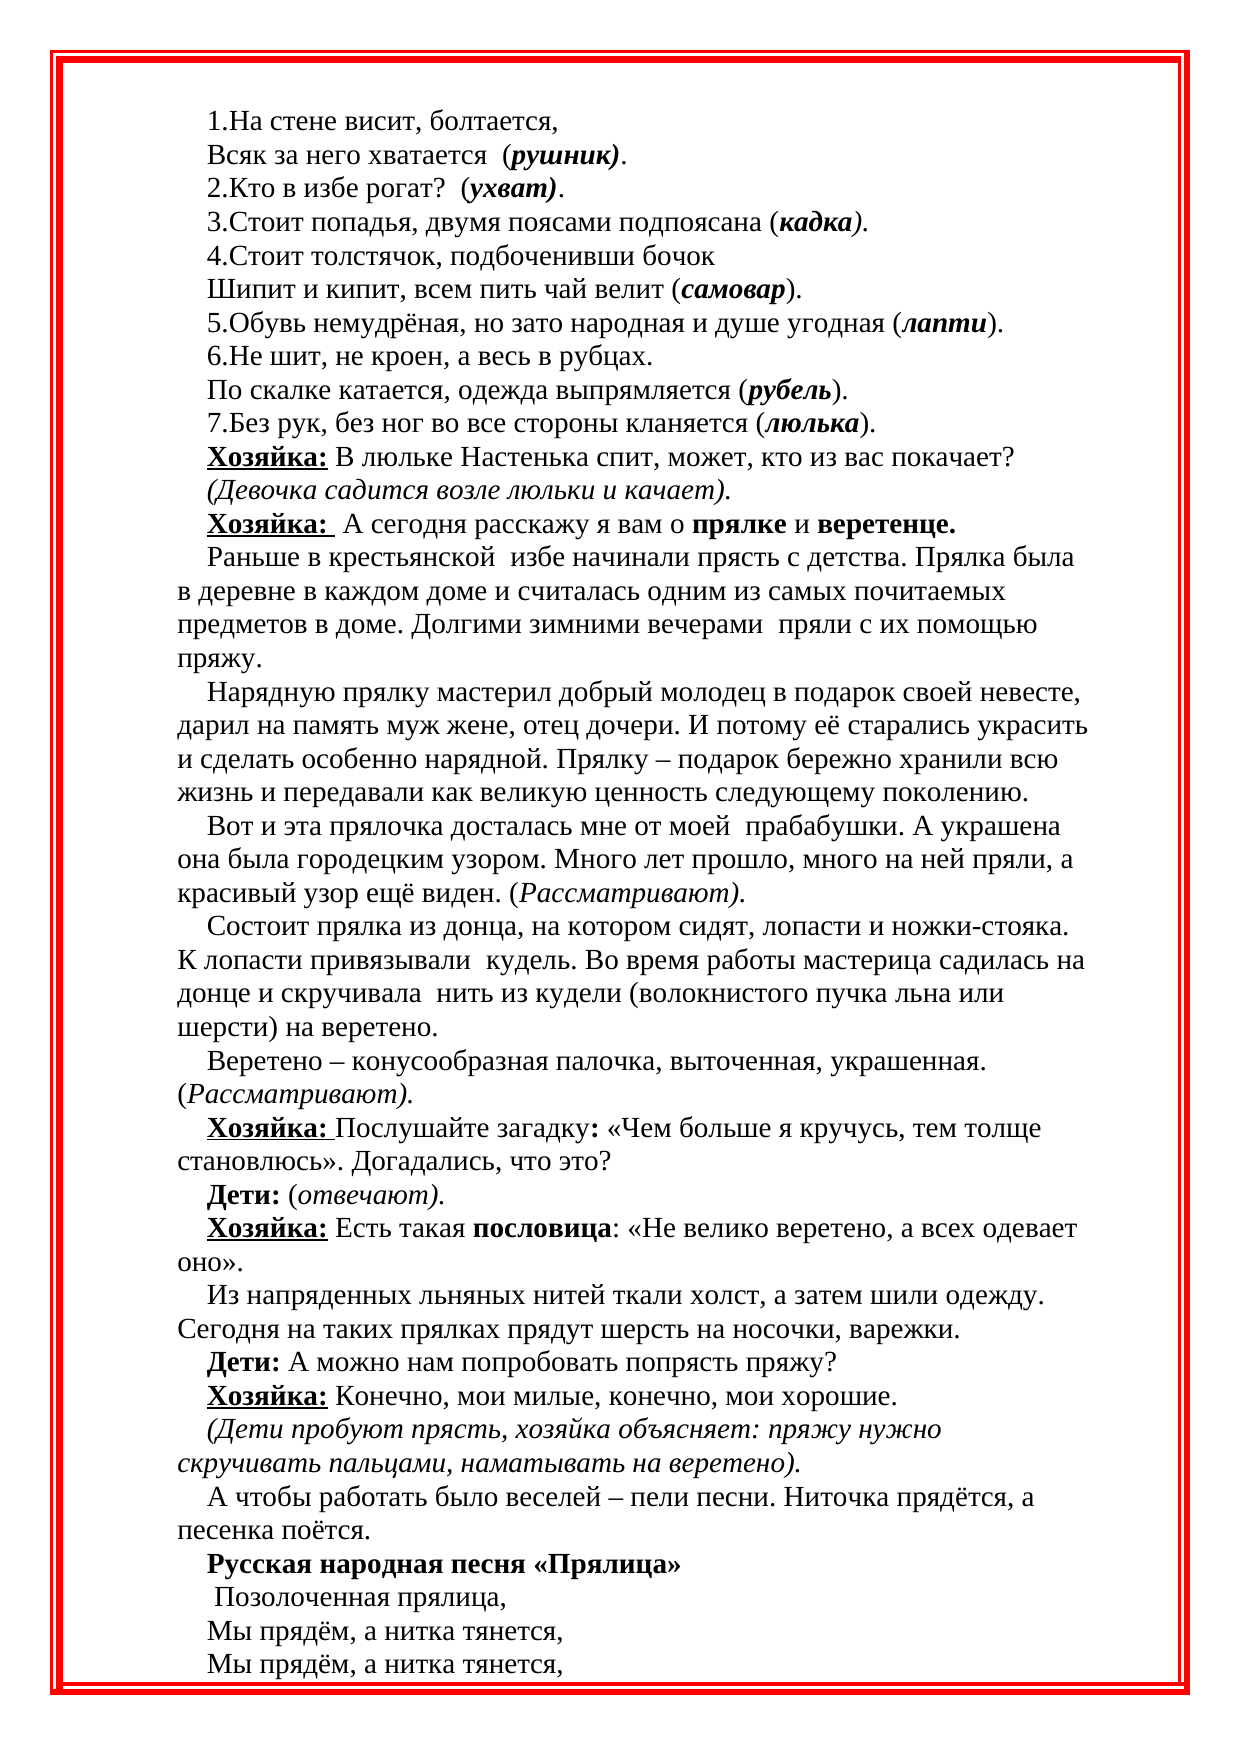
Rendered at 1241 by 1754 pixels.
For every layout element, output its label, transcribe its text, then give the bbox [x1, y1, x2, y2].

text Хозяйка: А сегодня расскажу я вам о прялке и веретенце. [177, 506, 1093, 539]
text 7.Без рук, без ног во все стороны кланяется (люлька). [177, 405, 1093, 439]
text 3.Стоит попадья, двумя поясами подпоясана (кадка). [177, 204, 1093, 238]
text Мы прядём, а нитка тянется, [177, 1613, 1093, 1646]
text 1.На стене висит, болтается, [177, 103, 1093, 137]
text Хозяйка: Конечно, мои милые, конечно, мои хорошие. [177, 1378, 1093, 1412]
text 4.Стоит толстячок, подбоченивши бочок [177, 238, 1093, 271]
text (Дети пробуют прясть, хозяйка объясняет: пряжу нужно скручивать пальцами, наматывать на веретено). [177, 1412, 1093, 1479]
text Из напряденных льняных нитей ткали холст, а затем шили одежду. Сегодня на таких прялках прядут шерсть на носочки, варежки. [177, 1277, 1093, 1344]
text Дети: А можно нам попробовать попрясть пряжу? [177, 1344, 1093, 1378]
text (Девочка садится возле люльки и качает). [177, 472, 1093, 506]
text 2.Кто в избе рогат? (ухват). [177, 171, 1093, 204]
text Состоит прялка из донца, на котором сидят, лопасти и ножки-стояка. К лопасти привязывали кудель. Во время работы мастерица садилась на донце и скручивала нить из кудели (волокнистого пучка льна или шерсти) на веретено. [177, 908, 1093, 1043]
text Дети: (отвечают). [177, 1177, 1093, 1210]
text 5.Обувь немудрёная, но зато народная и душе угодная (лапти). [177, 305, 1093, 338]
text Хозяйка: Послушайте загадку: «Чем больше я кручусь, тем толще становлюсь». Догадались, что это? [177, 1110, 1093, 1177]
text Раньше в крестьянской избе начинали прясть с детства. Прялка была в деревне в каждом доме и считалась одним из самых почитаемых предметов в доме. Долгими зимними вечерами пряли с их помощью пряжу. [177, 539, 1093, 674]
text Хозяйка: В люльке Настенька спит, может, кто из вас покачает? [177, 439, 1093, 472]
text Хозяйка: Есть такая пословица: «Не велико веретено, а всех одевает оно». [177, 1210, 1093, 1277]
text Веретено – конусообразная палочка, выточенная, украшенная. (Рассматривают). [177, 1043, 1093, 1110]
text Вот и эта прялочка досталась мне от моей прабабушки. А украшена она была городецким узором. Много лет прошло, много на ней пряли, а красивый узор ещё виден. (Рассматривают). [177, 808, 1093, 908]
text По скалке катается, одежда выпрямляется (рубель). [177, 372, 1093, 405]
text А чтобы работать было веселей – пели песни. Ниточка прядётся, а песенка поётся. [177, 1479, 1093, 1546]
text Мы прядём, а нитка тянется, [177, 1646, 1093, 1680]
text 6.Не шит, не кроен, а весь в рубцах. [177, 338, 1093, 372]
text Русская народная песня «Прялица» [177, 1546, 1093, 1579]
text Позолоченная прялица, [177, 1579, 1093, 1613]
text Шипит и кипит, всем пить чай велит (самовар). [177, 271, 1093, 305]
text Нарядную прялку мастерил добрый молодец в подарок своей невесте, дарил на память муж жене, отец дочери. И потому её старались украсить и сделать особенно нарядной. Прялку – подарок бережно хранили всю жизнь и передавали как великую ценность следующему поколению. [177, 674, 1093, 808]
text Всяк за него хватается (рушник). [177, 137, 1093, 171]
